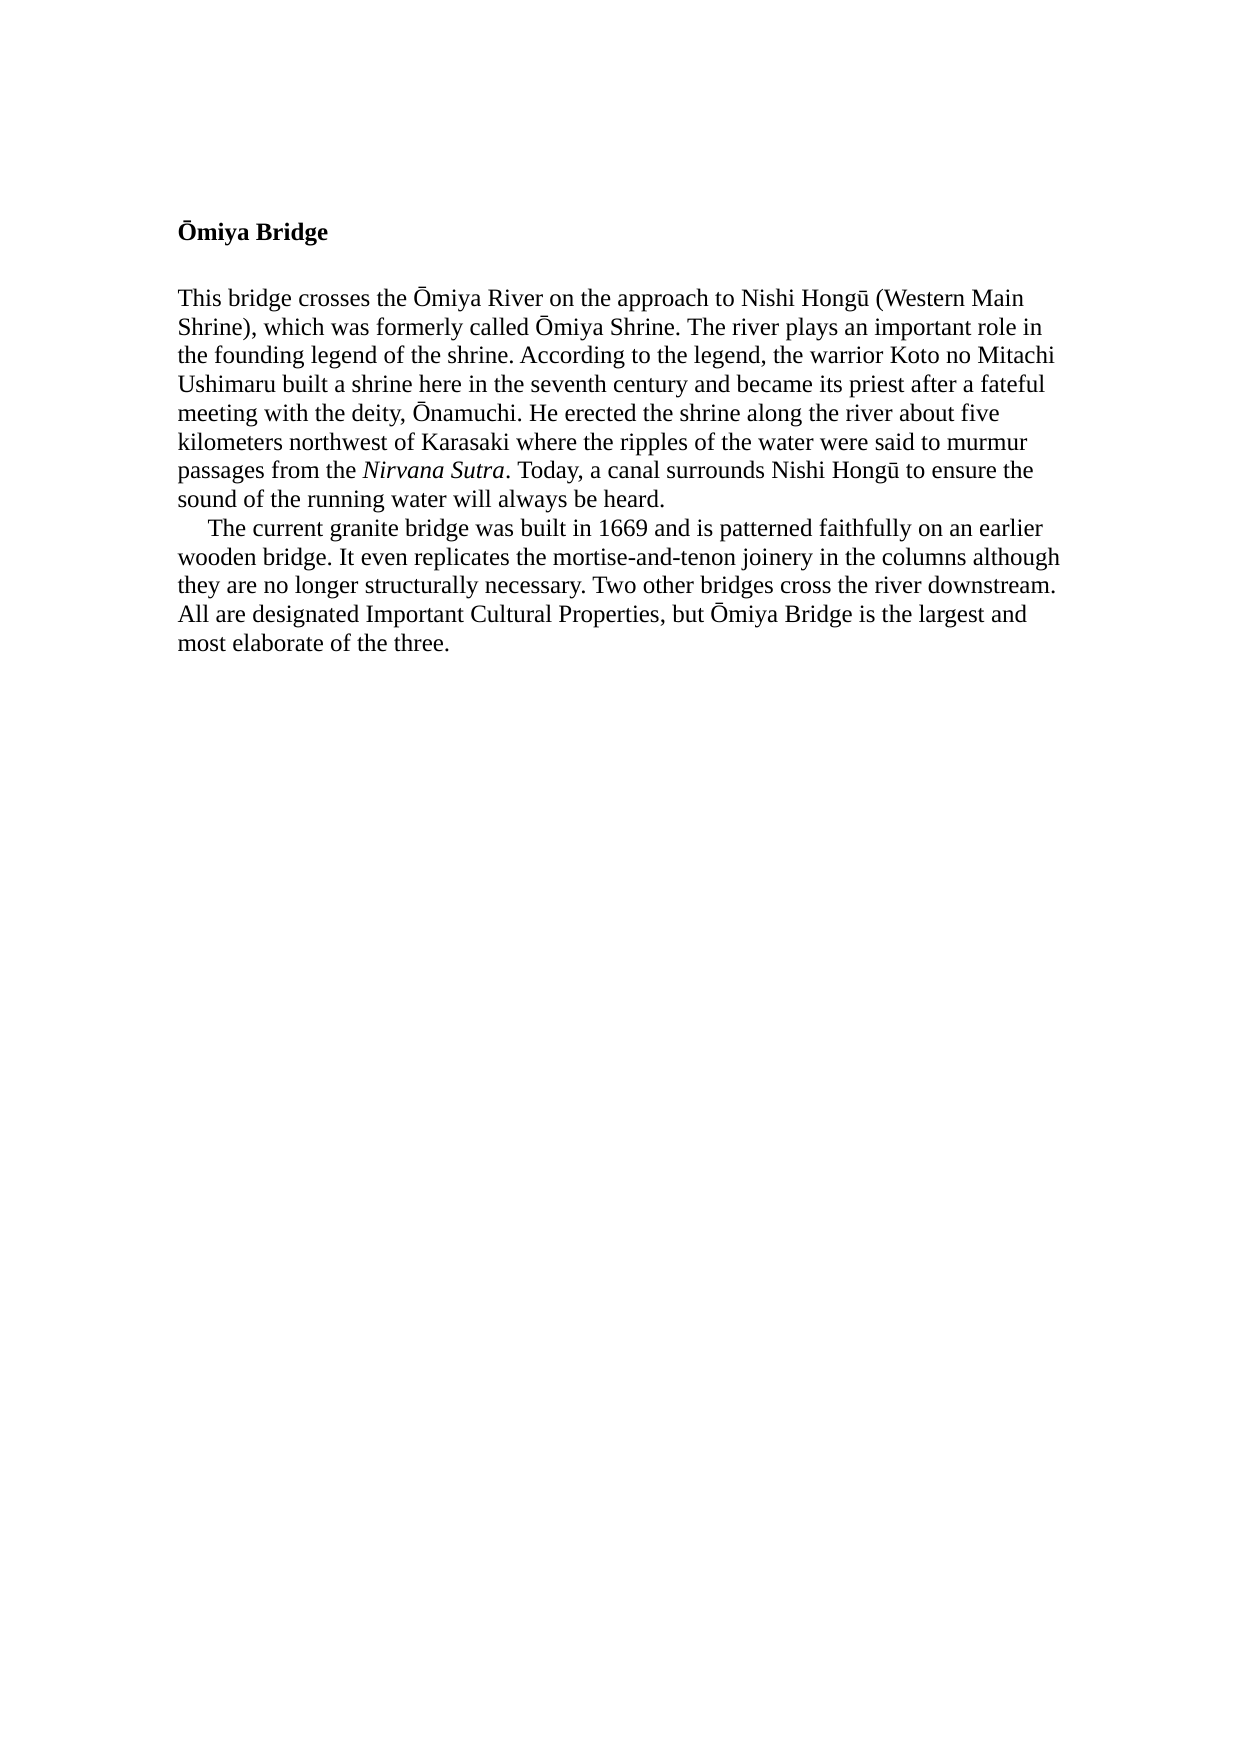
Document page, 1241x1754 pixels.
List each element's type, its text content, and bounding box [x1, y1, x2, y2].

text Ōmiya Bridge [177, 217, 1063, 246]
text This bridge crosses the Ōmiya River on the approach to Nishi Hongū (Western Main Shrine), which was formerly called Ōmiya Shrine. The river plays an important role in the founding legend of the shrine. According to the legend, the warrior Koto no Mitachi Ushimaru built a shrine here in the seventh century and became its priest after a fateful meeting with the deity, Ōnamuchi. He erected the shrine along the river about five kilometers northwest of Karasaki where the ripples of the water were said to murmur passages from the Nirvana Sutra. Today, a canal surrounds Nishi Hongū to ensure the sound of the running water will always be heard. [177, 283, 1063, 513]
text The current granite bridge was built in 1669 and is patterned faithfully on an earlier wooden bridge. It even replicates the mortise-and-tenon joinery in the columns although they are no longer structurally necessary. Two other bridges cross the river downstream. All are designated Important Cultural Properties, but Ōmiya Bridge is the largest and most elaborate of the three. [177, 513, 1063, 657]
